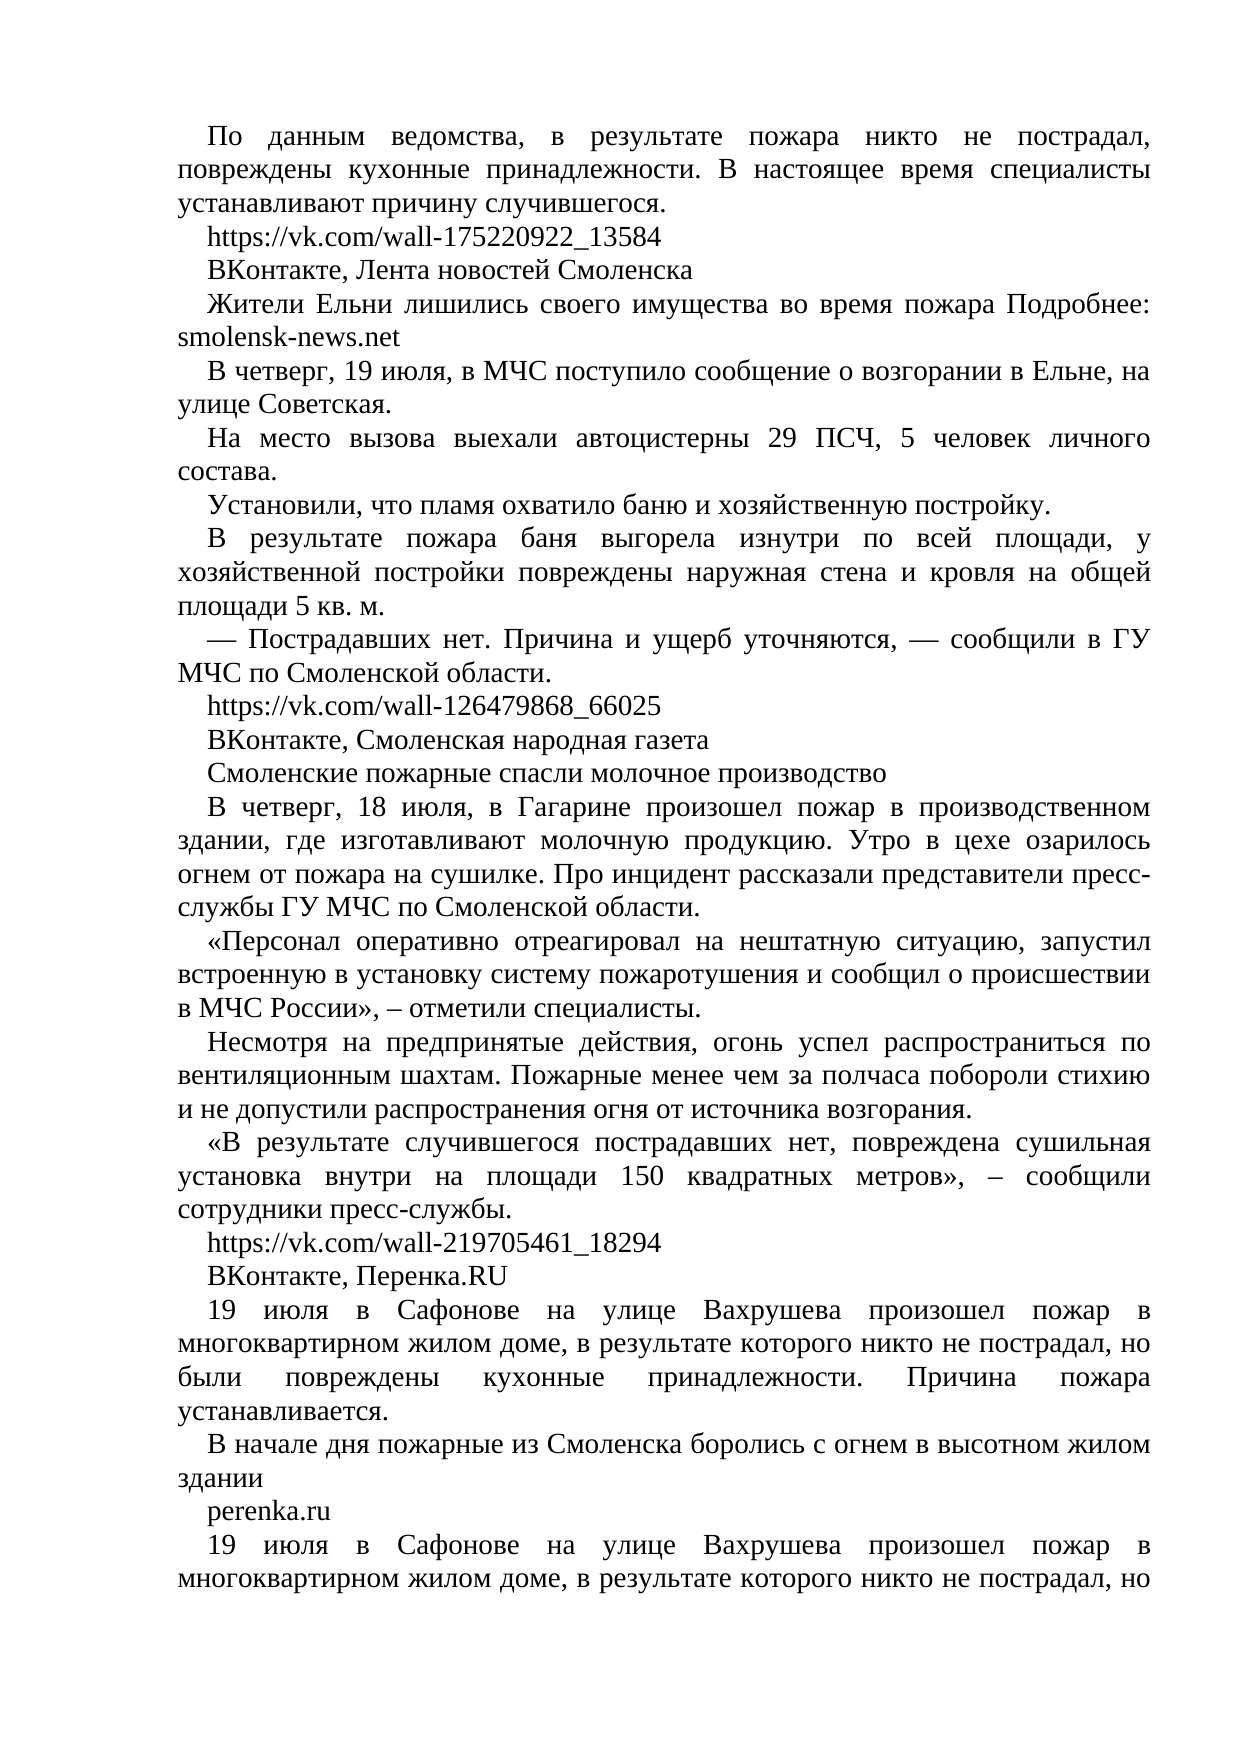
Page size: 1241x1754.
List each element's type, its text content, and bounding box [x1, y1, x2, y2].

text https://vk.com/wall-219705461_18294 [177, 1225, 1152, 1258]
text ВКонтакте, Лента новостей Смоленска [177, 252, 1152, 286]
text ВКонтакте, Смоленская народная газета [177, 722, 1152, 755]
text https://vk.com/wall-126479868_66025 [177, 688, 1152, 722]
text В четверг, 19 июля, в МЧС поступило сообщение о возгорании в Ельне, на улице Советская. [177, 353, 1152, 420]
text — Пострадавших нет. Причина и ущерб уточняются, — сообщили в ГУ МЧС по Смоленской области. [177, 621, 1152, 688]
text Смоленские пожарные спасли молочное производство [177, 755, 1152, 789]
text «Персонал оперативно отреагировал на нештатную ситуацию, запустил встроенную в установку систему пожаротушения и сообщил о происшествии в МЧС России», – отметили специалисты. [177, 923, 1152, 1024]
text https://vk.com/wall-175220922_13584 [177, 219, 1152, 252]
text Установили, что пламя охватило баню и хозяйственную постройку. [177, 487, 1152, 521]
text В результате пожара баня выгорела изнутри по всей площади, у хозяйственной постройки повреждены наружная стена и кровля на общей площади 5 кв. м. [177, 521, 1152, 621]
text ВКонтакте, Перенка.RU [177, 1258, 1152, 1292]
text perenka.ru [177, 1493, 1152, 1527]
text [177, 1527, 1152, 1594]
text В начале дня пожарные из Смоленска боролись с огнем в высотном жилом здании [177, 1426, 1152, 1493]
text Жители Ельни лишились своего имущества во время пожара Подробнее: smolensk-news.net [177, 286, 1152, 353]
text «В результате случившегося пострадавших нет, повреждена сушильная установка внутри на площади 150 квадратных метров», – сообщили сотрудники пресс-службы. [177, 1124, 1152, 1225]
text В четверг, 18 июля, в Гагарине произошел пожар в производственном здании, где изготавливают молочную продукцию. Утро в цехе озарилось огнем от пожара на сушилке. Про инцидент рассказали представители пресс-службы ГУ МЧС по Смоленской области. [177, 789, 1152, 923]
text Несмотря на предпринятые действия, огонь успел распространиться по вентиляционным шахтам. Пожарные менее чем за полчаса побороли стихию и не допустили распространения огня от источника возгорания. [177, 1024, 1152, 1124]
text На место вызова выехали автоцистерны 29 ПСЧ, 5 человек личного состава. [177, 420, 1152, 487]
